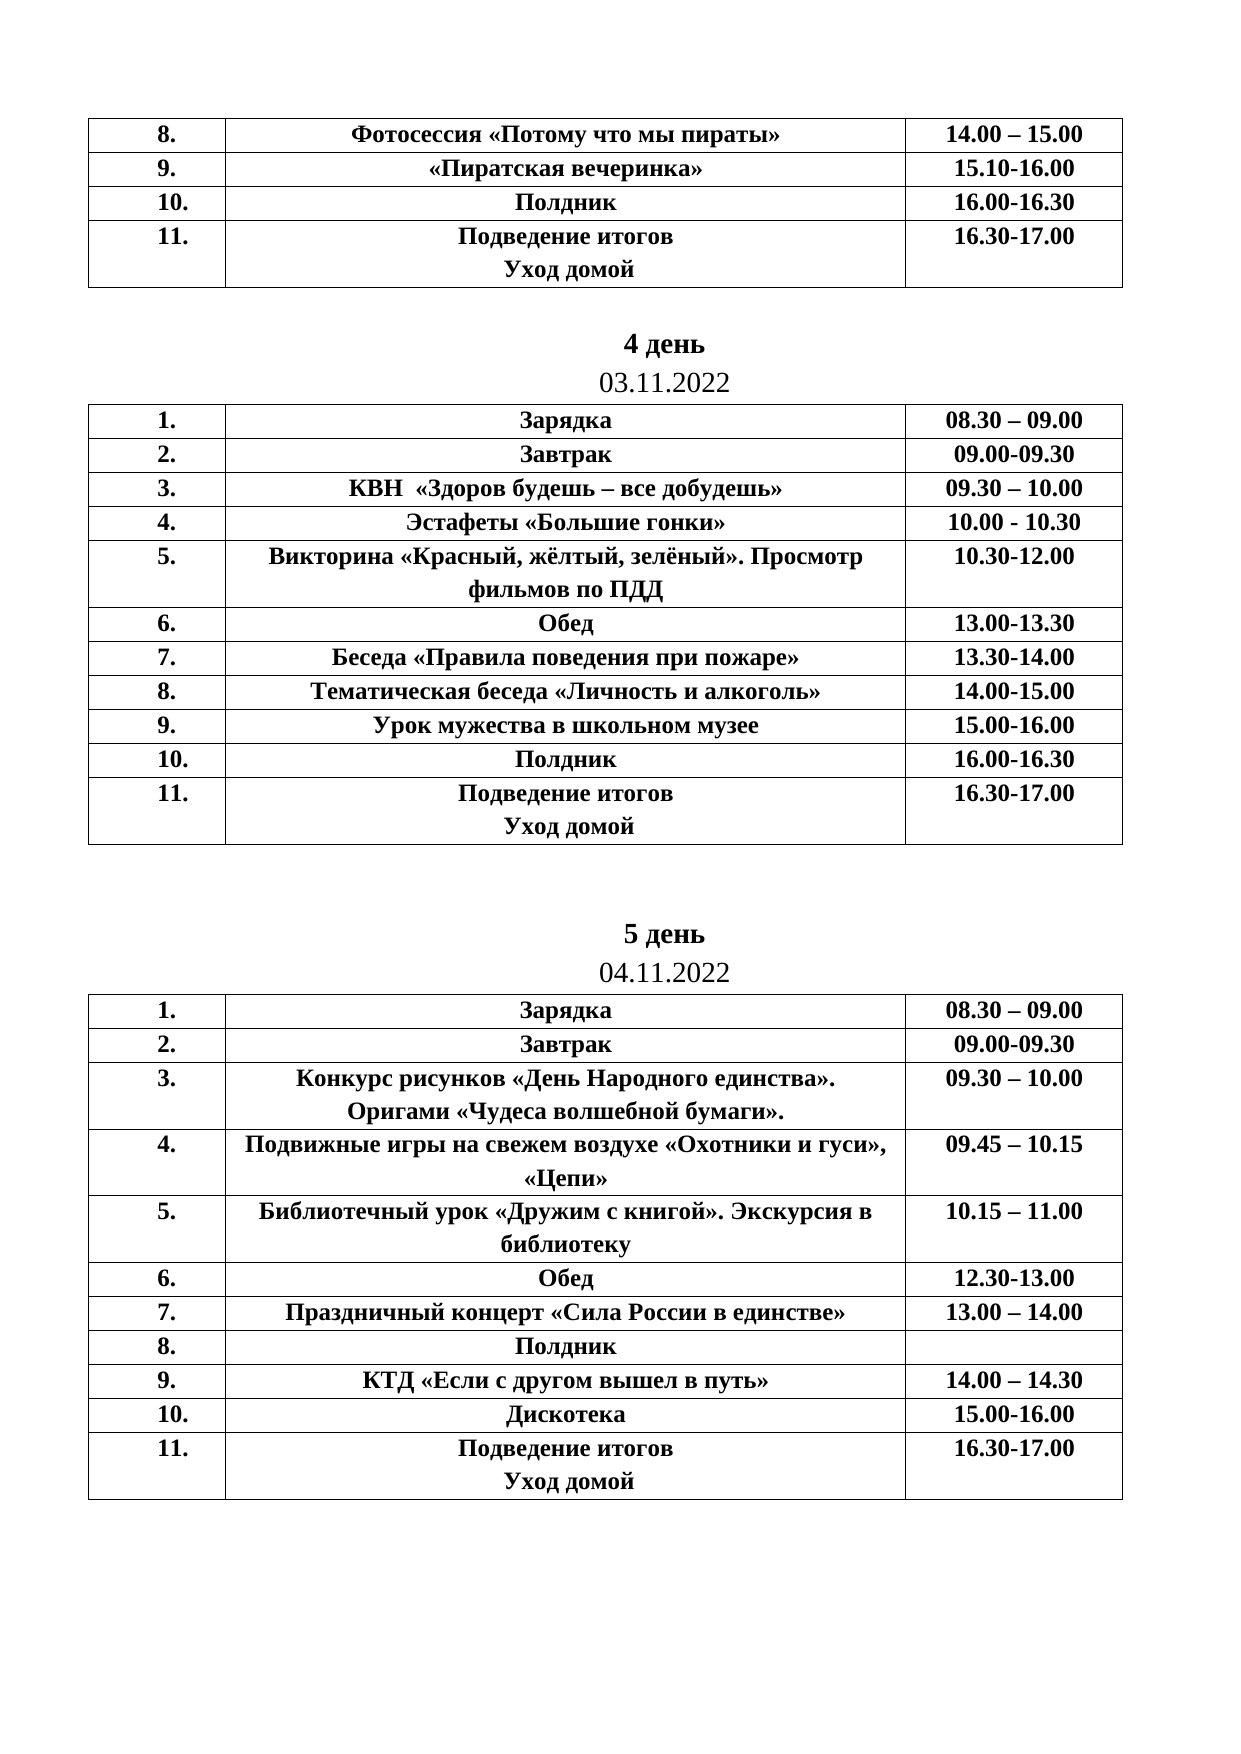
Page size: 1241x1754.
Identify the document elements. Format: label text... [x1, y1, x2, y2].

table_cell 09.30 – 10.00 [906, 473, 1122, 506]
table_cell 10.15 – 11.00 [906, 1196, 1122, 1262]
table_cell [89, 1130, 225, 1195]
table_cell 09.30 – 10.00 [906, 1063, 1122, 1128]
table_cell 16.00-16.30 [906, 744, 1122, 777]
table_cell КВН «Здоров будешь – все добудешь» [226, 473, 905, 506]
table_cell [89, 221, 225, 287]
table_cell 12.30-13.00 [906, 1263, 1122, 1296]
table_cell [89, 1297, 225, 1330]
table_cell [89, 778, 225, 843]
table_cell «Пиратская вечеринка» [226, 153, 905, 186]
table_cell Библиотечный урок «Дружим с книгой». Экскурсия в библиотеку [226, 1196, 905, 1262]
table_cell [89, 1399, 225, 1432]
table_cell 10.00 - 10.30 [906, 507, 1122, 540]
table_cell [89, 473, 225, 506]
table_cell [89, 676, 225, 709]
table_cell Беседа «Правила поведения при пожаре» [226, 642, 905, 675]
text 04.11.2022 [177, 955, 1152, 989]
table_cell 15.10-16.00 [906, 153, 1122, 186]
table_cell Дискотека [226, 1399, 905, 1432]
table_cell [89, 1063, 225, 1128]
table_cell [89, 1263, 225, 1296]
table_cell [89, 187, 225, 220]
table_cell 14.00 – 14.30 [906, 1365, 1122, 1398]
table_cell [89, 608, 225, 641]
table_cell Завтрак [226, 1029, 905, 1062]
text 03.11.2022 [177, 365, 1152, 399]
table_cell 14.00-15.00 [906, 676, 1122, 709]
table_cell Эстафеты «Большие гонки» [226, 507, 905, 540]
table_cell Праздничный концерт «Сила России в единстве» [226, 1297, 905, 1330]
table_cell 16.30-17.00 [906, 1433, 1122, 1499]
table_header [89, 995, 225, 1028]
table_cell Полдник [226, 187, 905, 220]
table_cell 13.30-14.00 [906, 642, 1122, 675]
table_cell 13.00-13.30 [906, 608, 1122, 641]
table_cell Конкурс рисунков «День Народного единства». Оригами «Чудеса волшебной бумаги». [226, 1063, 905, 1128]
table_header 08.30 – 09.00 [906, 405, 1122, 438]
table_cell [89, 744, 225, 777]
table_cell Подведение итогов Уход домой [226, 778, 905, 843]
table_cell 10.30-12.00 [906, 541, 1122, 607]
table_cell [89, 1029, 225, 1062]
table_cell КТД «Если с другом вышел в путь» [226, 1365, 905, 1398]
table_header Зарядка [226, 995, 905, 1028]
table_cell Тематическая беседа «Личность и алкоголь» [226, 676, 905, 709]
table_cell [89, 1331, 225, 1364]
table_cell Обед [226, 1263, 905, 1296]
table_header Зарядка [226, 405, 905, 438]
table_cell [89, 1365, 225, 1398]
table_cell Фотосессия «Потому что мы пираты» [226, 119, 905, 152]
table_cell Урок мужества в школьном музее [226, 710, 905, 743]
table_cell [89, 119, 225, 152]
table_header 08.30 – 09.00 [906, 995, 1122, 1028]
table_cell Полдник [226, 1331, 905, 1364]
table_cell 16.00-16.30 [906, 187, 1122, 220]
table_cell Подвижные игры на свежем воздухе «Охотники и гуси», «Цепи» [226, 1130, 905, 1195]
table_cell 15.00-16.00 [906, 1399, 1122, 1432]
table_cell Подведение итогов Уход домой [226, 1433, 905, 1499]
table_cell Завтрак [226, 439, 905, 472]
table_cell Викторина «Красный, жёлтый, зелёный». Просмотр фильмов по ПДД [226, 541, 905, 607]
table_cell [89, 541, 225, 607]
table_cell Полдник [226, 744, 905, 777]
table_header [89, 405, 225, 438]
table_cell 13.00 – 14.00 [906, 1297, 1122, 1330]
table_cell [89, 153, 225, 186]
table_cell 09.00-09.30 [906, 1029, 1122, 1062]
table_cell 14.00 – 15.00 [906, 119, 1122, 152]
table_cell [89, 1433, 225, 1499]
table_cell [89, 1196, 225, 1262]
text 5 день [177, 917, 1152, 950]
table_cell [89, 710, 225, 743]
table_cell 09.45 – 10.15 [906, 1130, 1122, 1195]
table_cell [89, 507, 225, 540]
table_cell 09.00-09.30 [906, 439, 1122, 472]
table_cell Обед [226, 608, 905, 641]
table_cell [906, 1331, 1122, 1364]
table_cell 16.30-17.00 [906, 778, 1122, 843]
table_cell 15.00-16.00 [906, 710, 1122, 743]
table_cell 16.30-17.00 [906, 221, 1122, 287]
text 4 день [177, 327, 1152, 360]
table_cell [89, 642, 225, 675]
table_cell [89, 439, 225, 472]
table_cell Подведение итогов Уход домой [226, 221, 905, 287]
